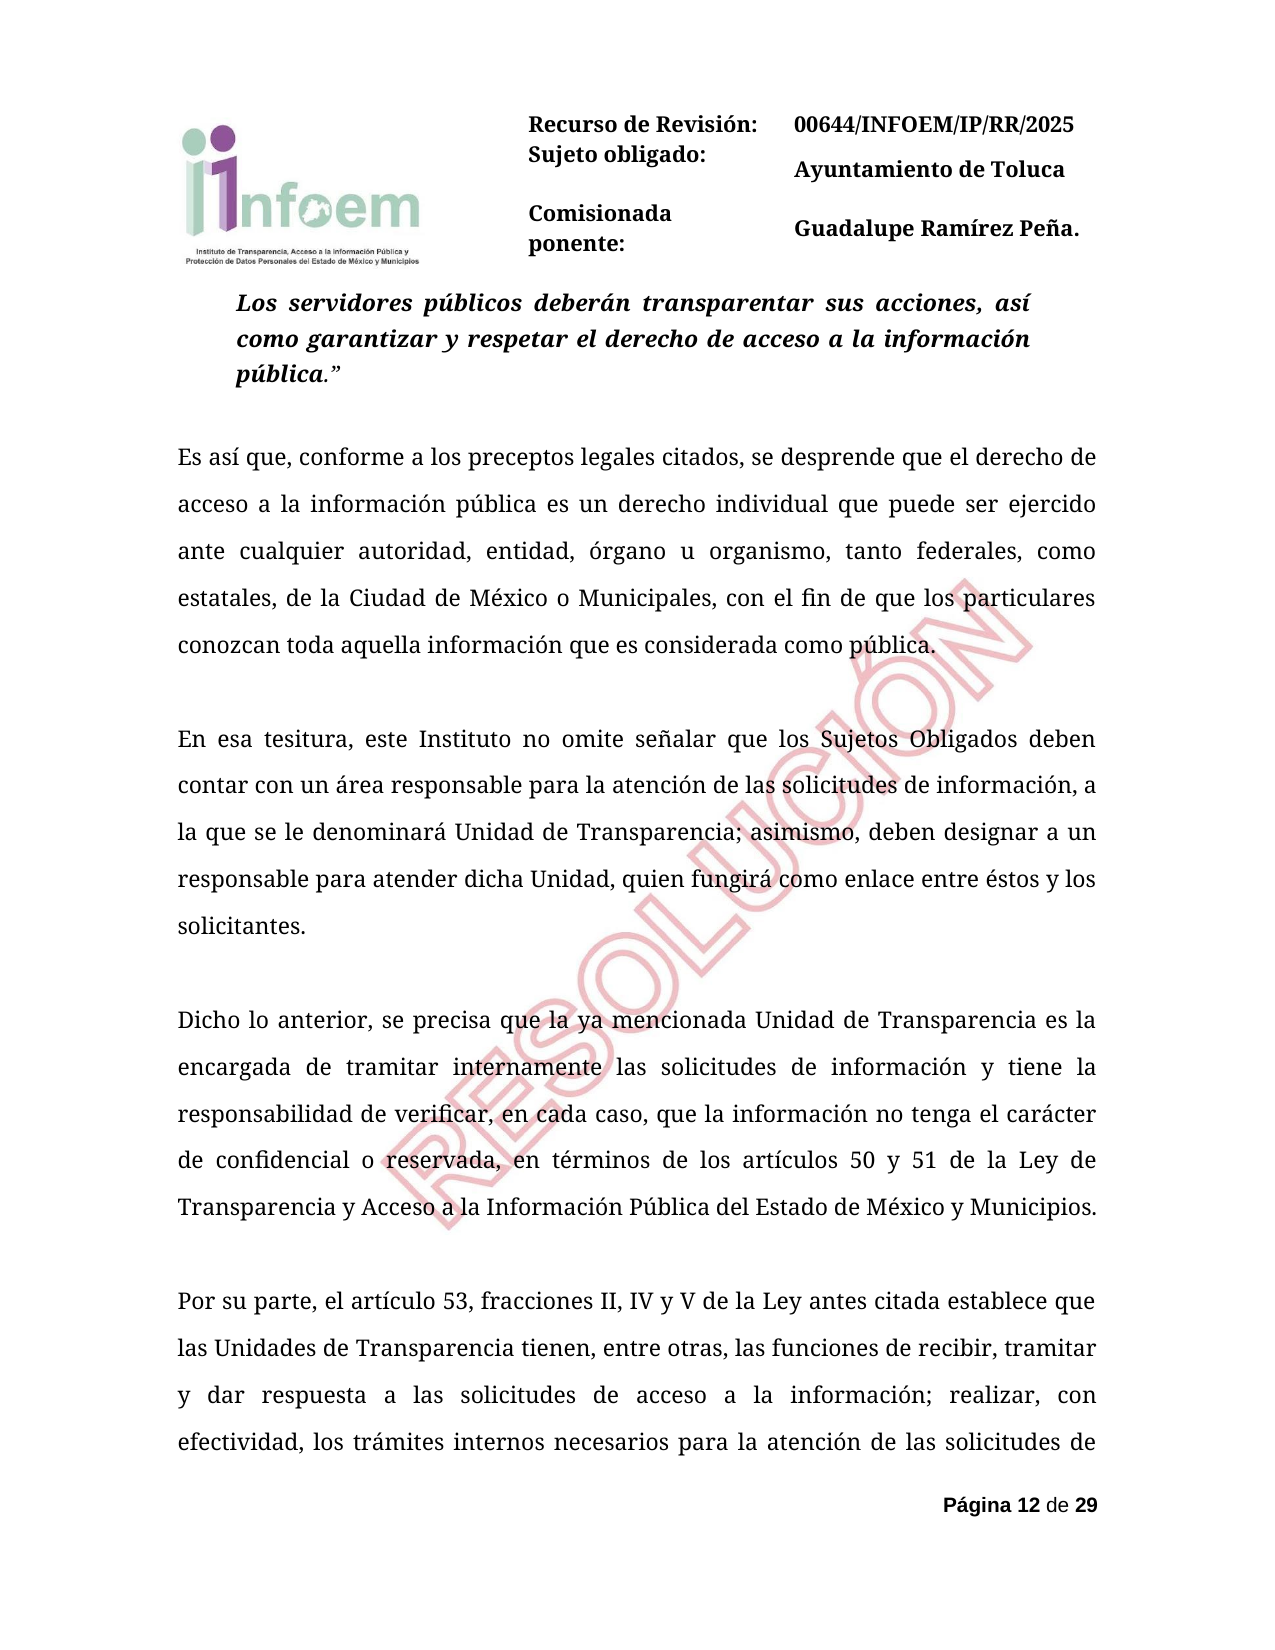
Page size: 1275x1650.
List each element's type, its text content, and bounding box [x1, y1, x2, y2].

text En esa tesitura, este Instituto no omite señalar que los Sujetos Obligados deben contar con un área responsable para la atención de las solicitudes de información, a la que se le denominará Unidad de Transparencia; asimismo, deben designar a un responsable para atender dicha Unidad, quien fungirá como enlace entre éstos y los solicitantes. [177, 722, 1098, 941]
text Dicho lo anterior, se precisa que la ya mencionada Unidad de Transparencia es la encargada de tramitar internamente las solicitudes de información y tiene la responsabilidad de verificar, en cada caso, que la información no tenga el carácter de confidencial o reservada, en términos de los artículos 50 y 51 de la Ley de Transparencia y Acceso a la Información Pública del Estado de México y Municipios. [177, 1004, 1098, 1222]
picture [64, 65, 1275, 1650]
text Los servidores públicos deberán transparentar sus acciones, así como garantizar y respetar el derecho de acceso a la información pública.” [236, 287, 1034, 390]
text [177, 1285, 1098, 1457]
text Es así que, conforme a los preceptos legales citados, se desprende que el derecho de acceso a la información pública es un derecho individual que puede ser ejercido ante cualquier autoridad, entidad, órgano u organismo, tanto federales, como estatales, de la Ciudad de México o Municipales, con el fin de que los particulares conozcan toda aquella información que es considerada como pública. [177, 441, 1098, 660]
